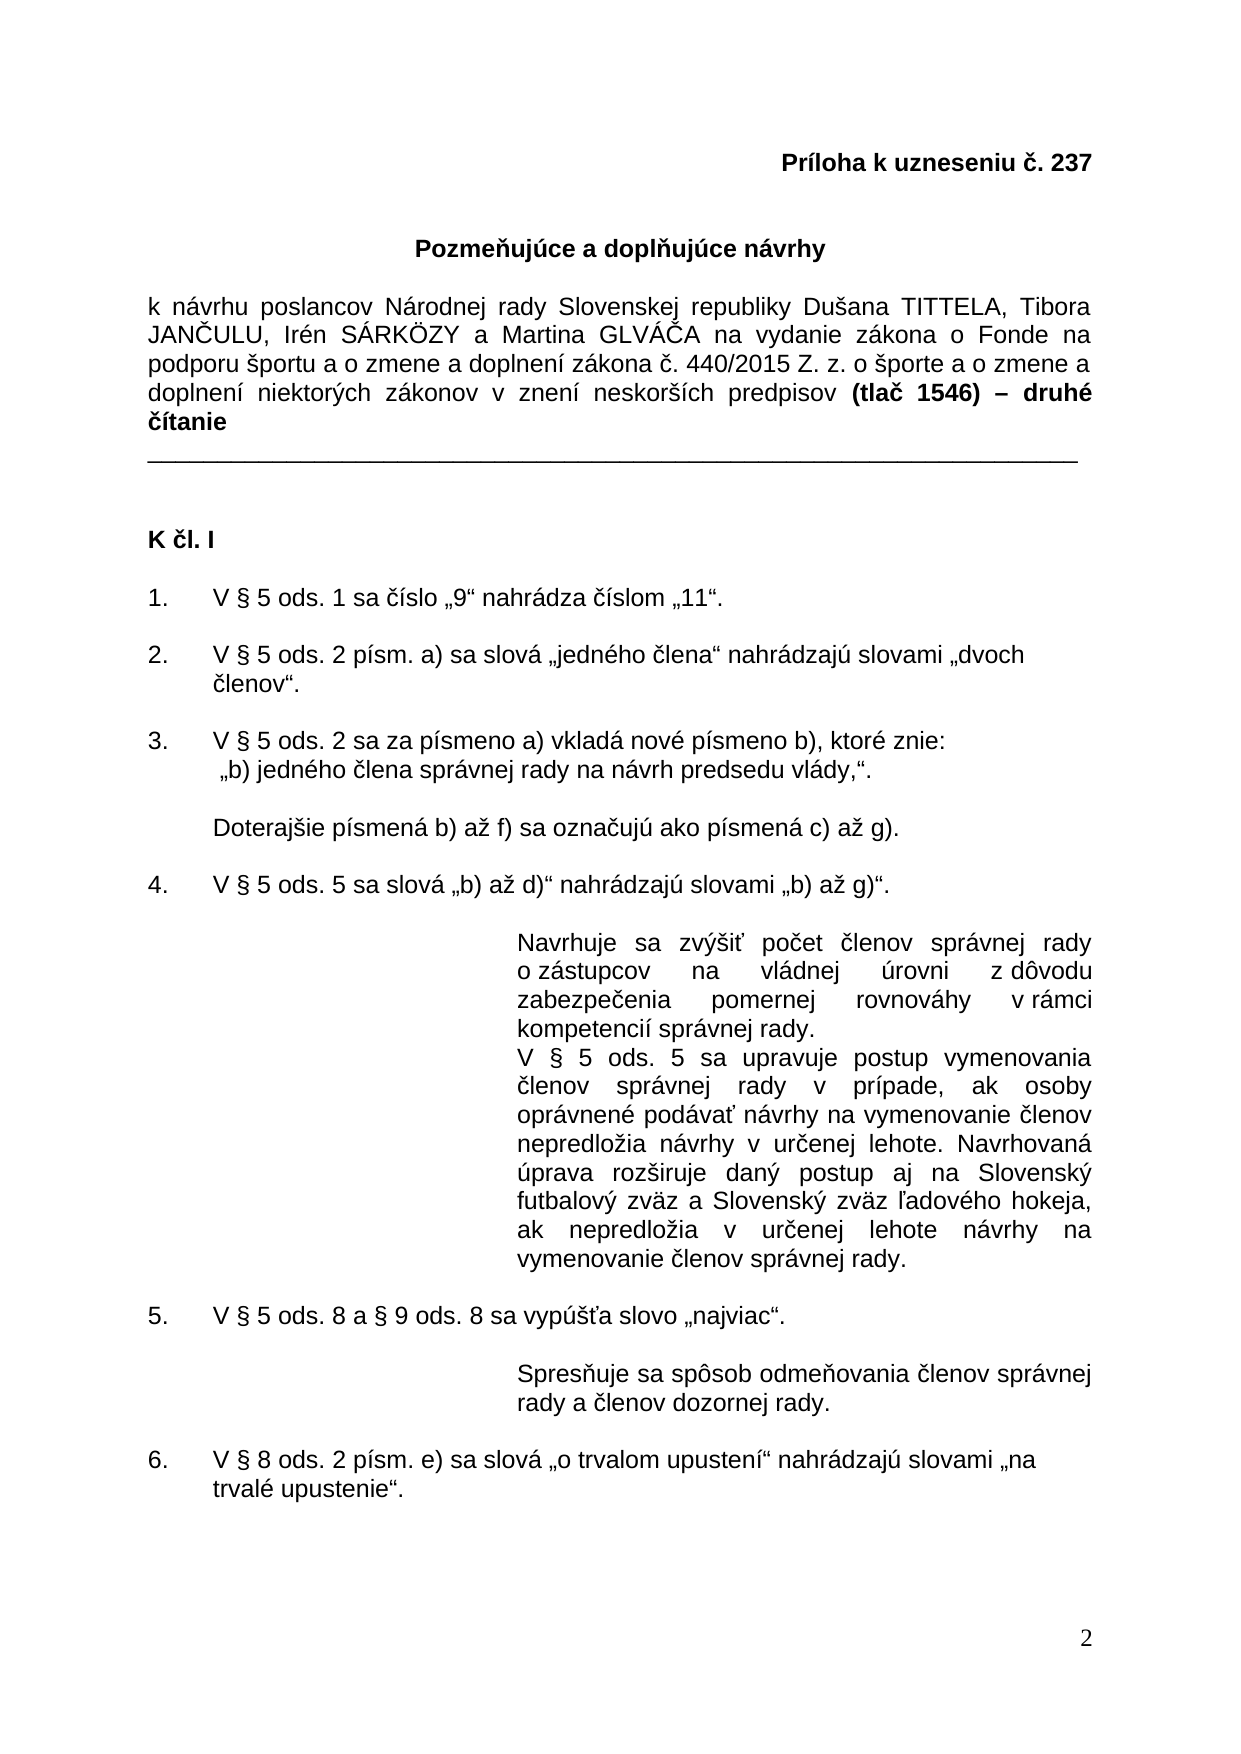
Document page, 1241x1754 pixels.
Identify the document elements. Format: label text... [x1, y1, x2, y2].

text Navrhuje sa zvýšiť počet členov správnej rady o zástupcov na vládnej úrovni z dôvodu zabezpečenia pomernej rovnováhy v rámci kompetencií správnej rady. [517, 928, 1092, 1043]
text k návrhu poslancov Národnej rady Slovenskej republiky Dušana TITTELA, Tibora JANČULU, Irén SÁRKÖZY a Martina GLVÁČA na vydanie zákona o Fonde na podporu športu a o zmene a doplnení zákona č. 440/2015 Z. z. o športe a o zmene a doplnení niektorých zákonov v znení neskorších predpisov (tlač 1546) – druhé čítanie [148, 291, 1092, 435]
text Príloha k uzneseniu č. 237 [148, 148, 1092, 176]
text 4. V § 5 ods. 5 sa slová „b) až d)“ nahrádzajú slovami „b) až g)“. [148, 870, 1092, 899]
text „b) jedného člena správnej rady na návrh predsedu vlády,“. [148, 755, 1092, 784]
text 3. V § 5 ods. 2 sa za písmeno a) vkladá nové písmeno b), ktoré znie: [148, 726, 1092, 755]
text 6. V § 8 ods. 2 písm. e) sa slová „o trvalom upustení“ nahrádzajú slovami „na trvalé upustenie“. [148, 1445, 1092, 1503]
text K čl. I [148, 525, 1092, 554]
text ___________________________________________________________________ [148, 435, 1092, 464]
text 5. V § 5 ods. 8 a § 9 ods. 8 sa vypúšťa slovo „najviac“. [148, 1301, 1092, 1330]
list Spresňuje sa spôsob odmeňovania členov správnej rady a členov dozornej rady. [517, 1359, 1092, 1416]
text 2. V § 5 ods. 2 písm. a) sa slová „jedného člena“ nahrádzajú slovami „dvoch členov“. [148, 640, 1092, 698]
text V § 5 ods. 5 sa upravuje postup vymenovania členov správnej rady v prípade, ak osoby oprávnené podávať návrhy na vymenovanie členov nepredložia návrhy v určenej lehote. Navrhovaná úprava rozširuje daný postup aj na Slovenský futbalový zväz a Slovenský zväz ľadového hokeja, ak nepredložia v určenej lehote návrhy na vymenovanie členov správnej rady. [517, 1043, 1092, 1273]
text Pozmeňujúce a doplňujúce návrhy [148, 234, 1092, 263]
text Doterajšie písmená b) až f) sa označujú ako písmená c) až g). [148, 813, 1092, 841]
text 1. V § 5 ods. 1 sa číslo „9“ nahrádza číslom „11“. [148, 583, 1092, 611]
